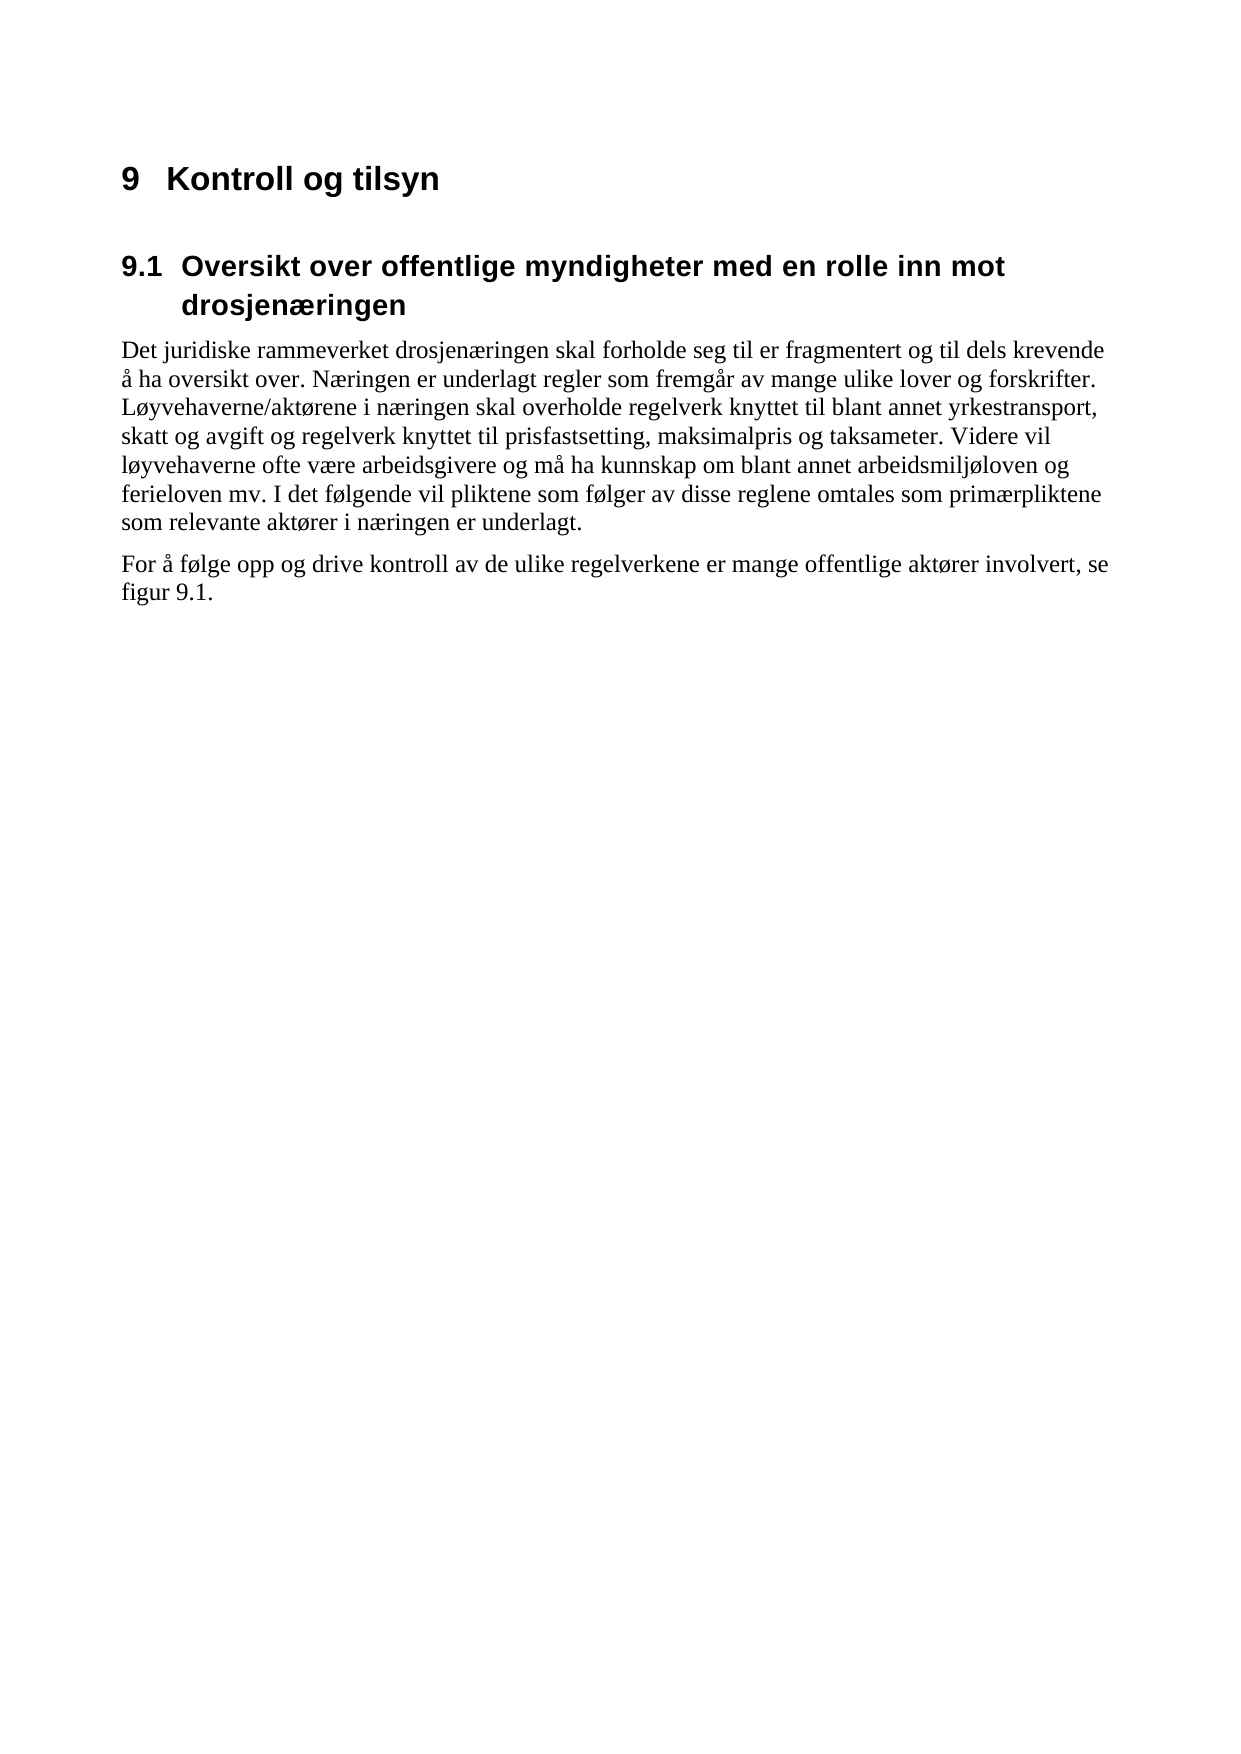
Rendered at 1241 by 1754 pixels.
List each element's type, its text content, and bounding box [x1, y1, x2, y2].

subtitle Kontroll og tilsyn [121, 159, 1119, 198]
subtitle Oversikt over offentlige myndigheter med en rolle inn mot drosjenæringen [121, 249, 1119, 322]
text For å følge opp og drive kontroll av de ulike regelverkene er mange offentlige aktører involvert, se figur 9.1. [121, 549, 1119, 606]
text Det juridiske rammeverket drosjenæringen skal forholde seg til er fragmentert og til dels krevende å ha oversikt over. Næringen er underlagt regler som fremgår av mange ulike lover og forskrifter. Løyvehaverne/aktørene i næringen skal overholde regelverk knyttet til blant annet yrkestransport, skatt og avgift og regelverk knyttet til prisfastsetting, maksimalpris og taksameter. Videre vil løyvehaverne ofte være arbeidsgivere og må ha kunnskap om blant annet arbeidsmiljøloven og ferieloven mv. I det følgende vil pliktene som følger av disse reglene omtales som primærpliktene som relevante aktører i næringen er underlagt. [121, 335, 1119, 536]
